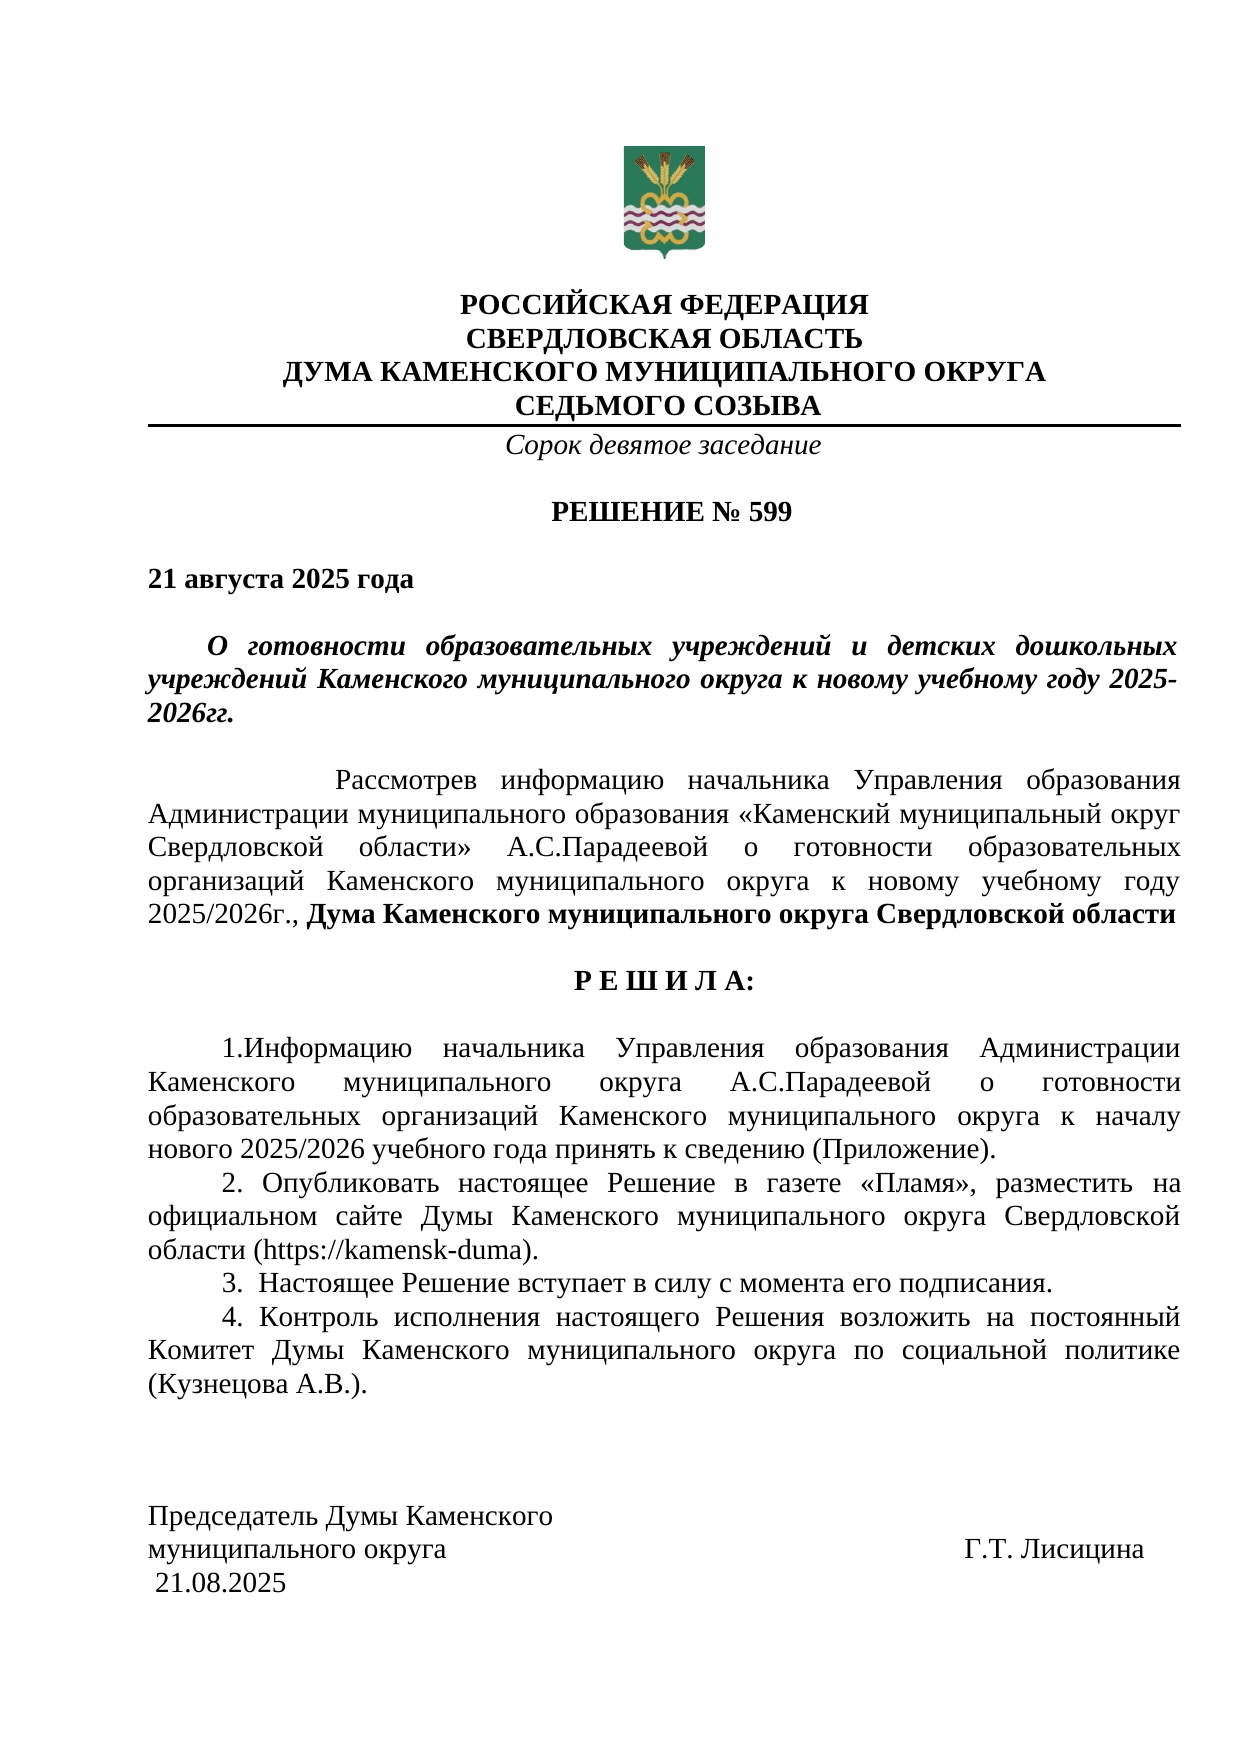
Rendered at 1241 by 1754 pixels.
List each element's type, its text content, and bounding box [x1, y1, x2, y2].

text 21.08.2025 [148, 1565, 1181, 1598]
text Рассмотрев информацию начальника Управления образования Администрации муниципального образования «Каменский муниципальный округ Свердловской области» А.С.Парадеевой о готовности образовательных организаций Каменского муниципального округа к новому учебному году 2025/2026г., Дума Каменского муниципального округа Свердловской области [148, 762, 1181, 930]
text СЕДЬМОГО СОЗЫВА [148, 388, 1181, 424]
text Председатель Думы Каменского [148, 1498, 1181, 1531]
text О готовности образовательных учреждений и детских дошкольных учреждений Каменского муниципального округа к новому учебному году 2025-2026гг. [148, 628, 1181, 729]
text 4. Контроль исполнения настоящего Решения возложить на постоянный Комитет Думы Каменского муниципального округа по социальной политике (Кузнецова А.В.). [148, 1299, 1181, 1399]
picture [623, 146, 705, 259]
text РОССИЙСКАЯ ФЕДЕРАЦИЯ [148, 287, 1181, 321]
text 3. Настоящее Решение вступает в силу с момента его подписания. [148, 1265, 1181, 1299]
text 1.Информацию начальника Управления образования Администрации Каменского муниципального округа А.С.Парадеевой о готовности образовательных организаций Каменского муниципального округа к началу нового 2025/2026 учебного года принять к сведению (Приложение). [148, 1031, 1181, 1165]
text СВЕРДЛОВСКАЯ ОБЛАСТЬ [148, 321, 1181, 354]
text муниципального округа Г.Т. Лисицина [148, 1531, 1181, 1565]
text Р Е Ш И Л А: [148, 963, 1181, 997]
text 2. Опубликовать настоящее Решение в газете «Пламя», разместить на официальном сайте Думы Каменского муниципального округа Свердловской области (https://kamensk-duma). [148, 1165, 1181, 1265]
text РЕШЕНИЕ № 599 [148, 494, 1181, 527]
text ДУМА КАМЕНСКОГО МУНИЦИПАЛЬНОГО ОКРУГА [148, 354, 1181, 388]
text Сорок девятое заседание [148, 427, 1181, 460]
text 21 августа 2025 года [148, 561, 1181, 594]
